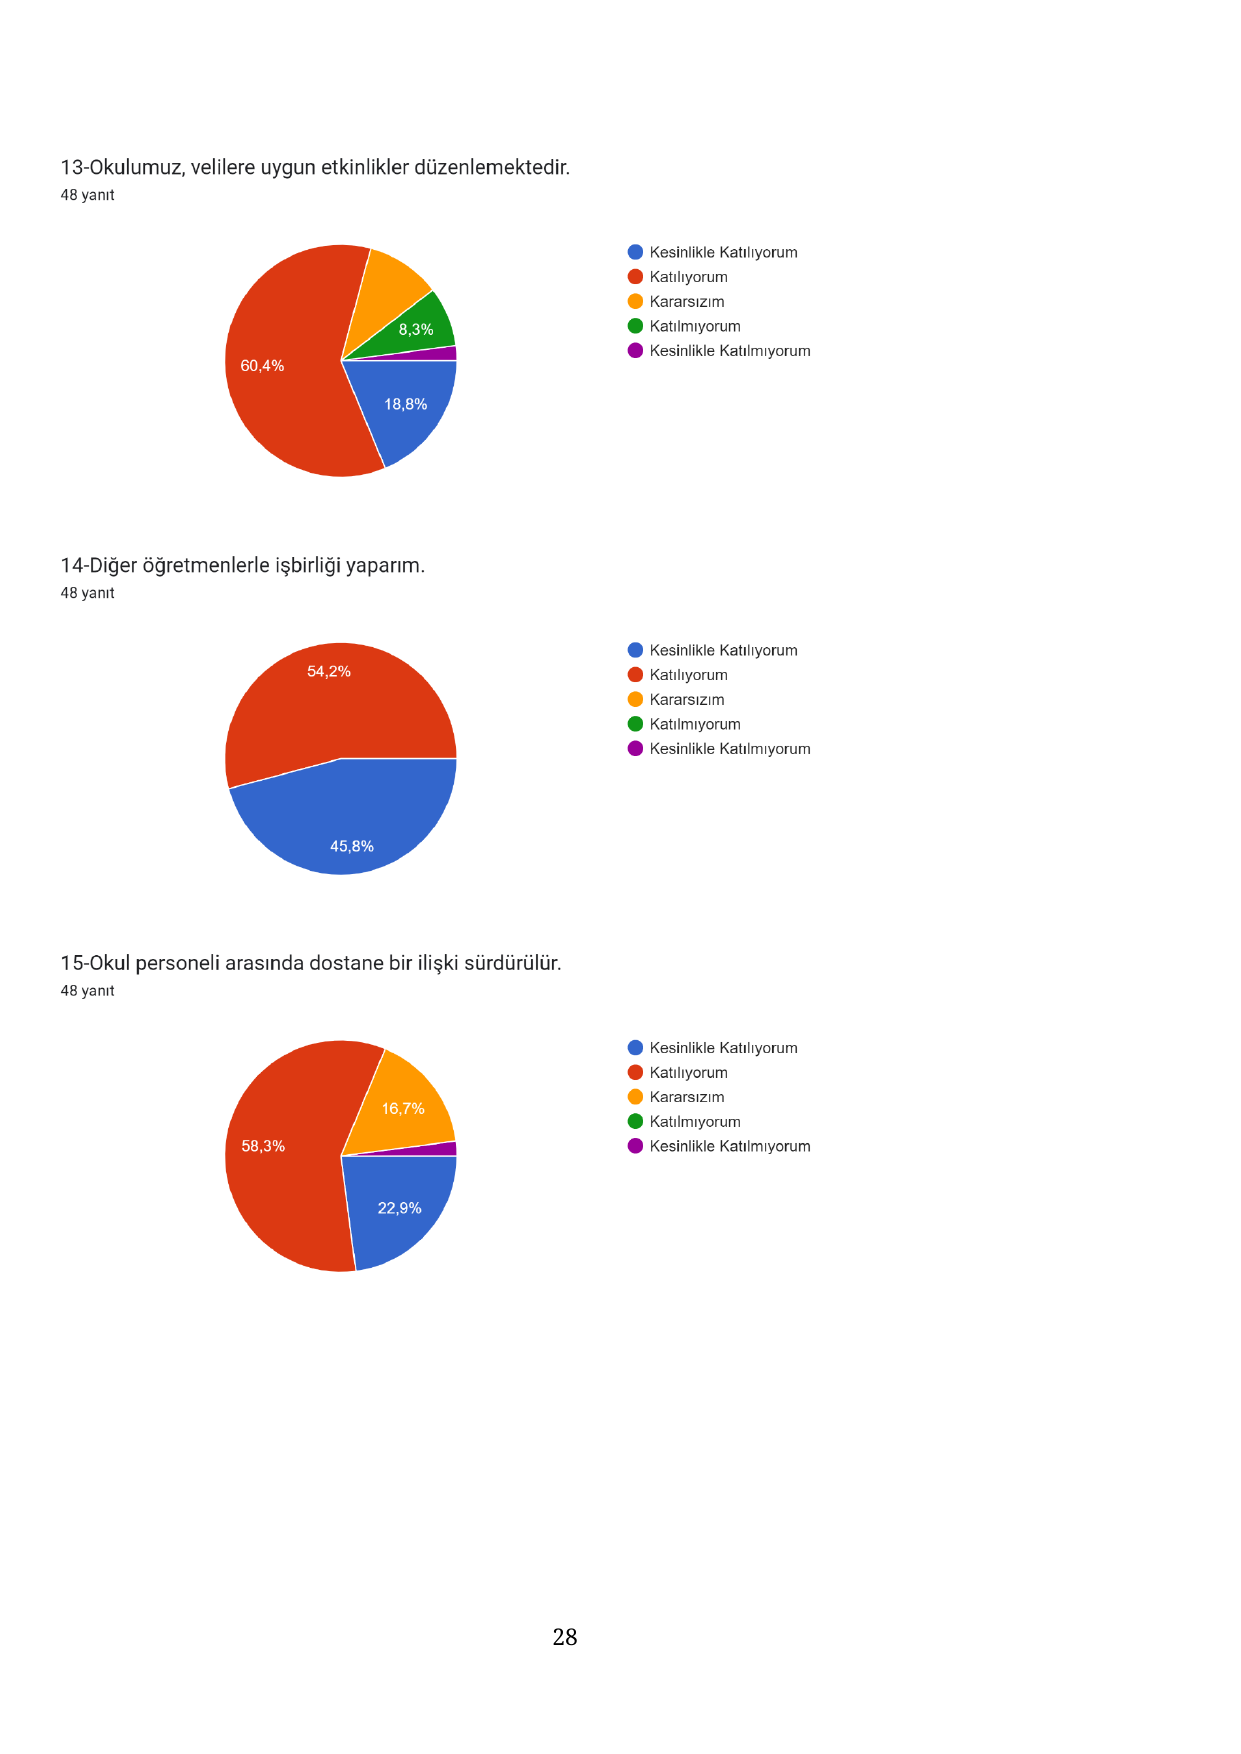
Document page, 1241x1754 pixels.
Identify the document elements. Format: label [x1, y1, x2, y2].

picture [29, 122, 975, 1316]
